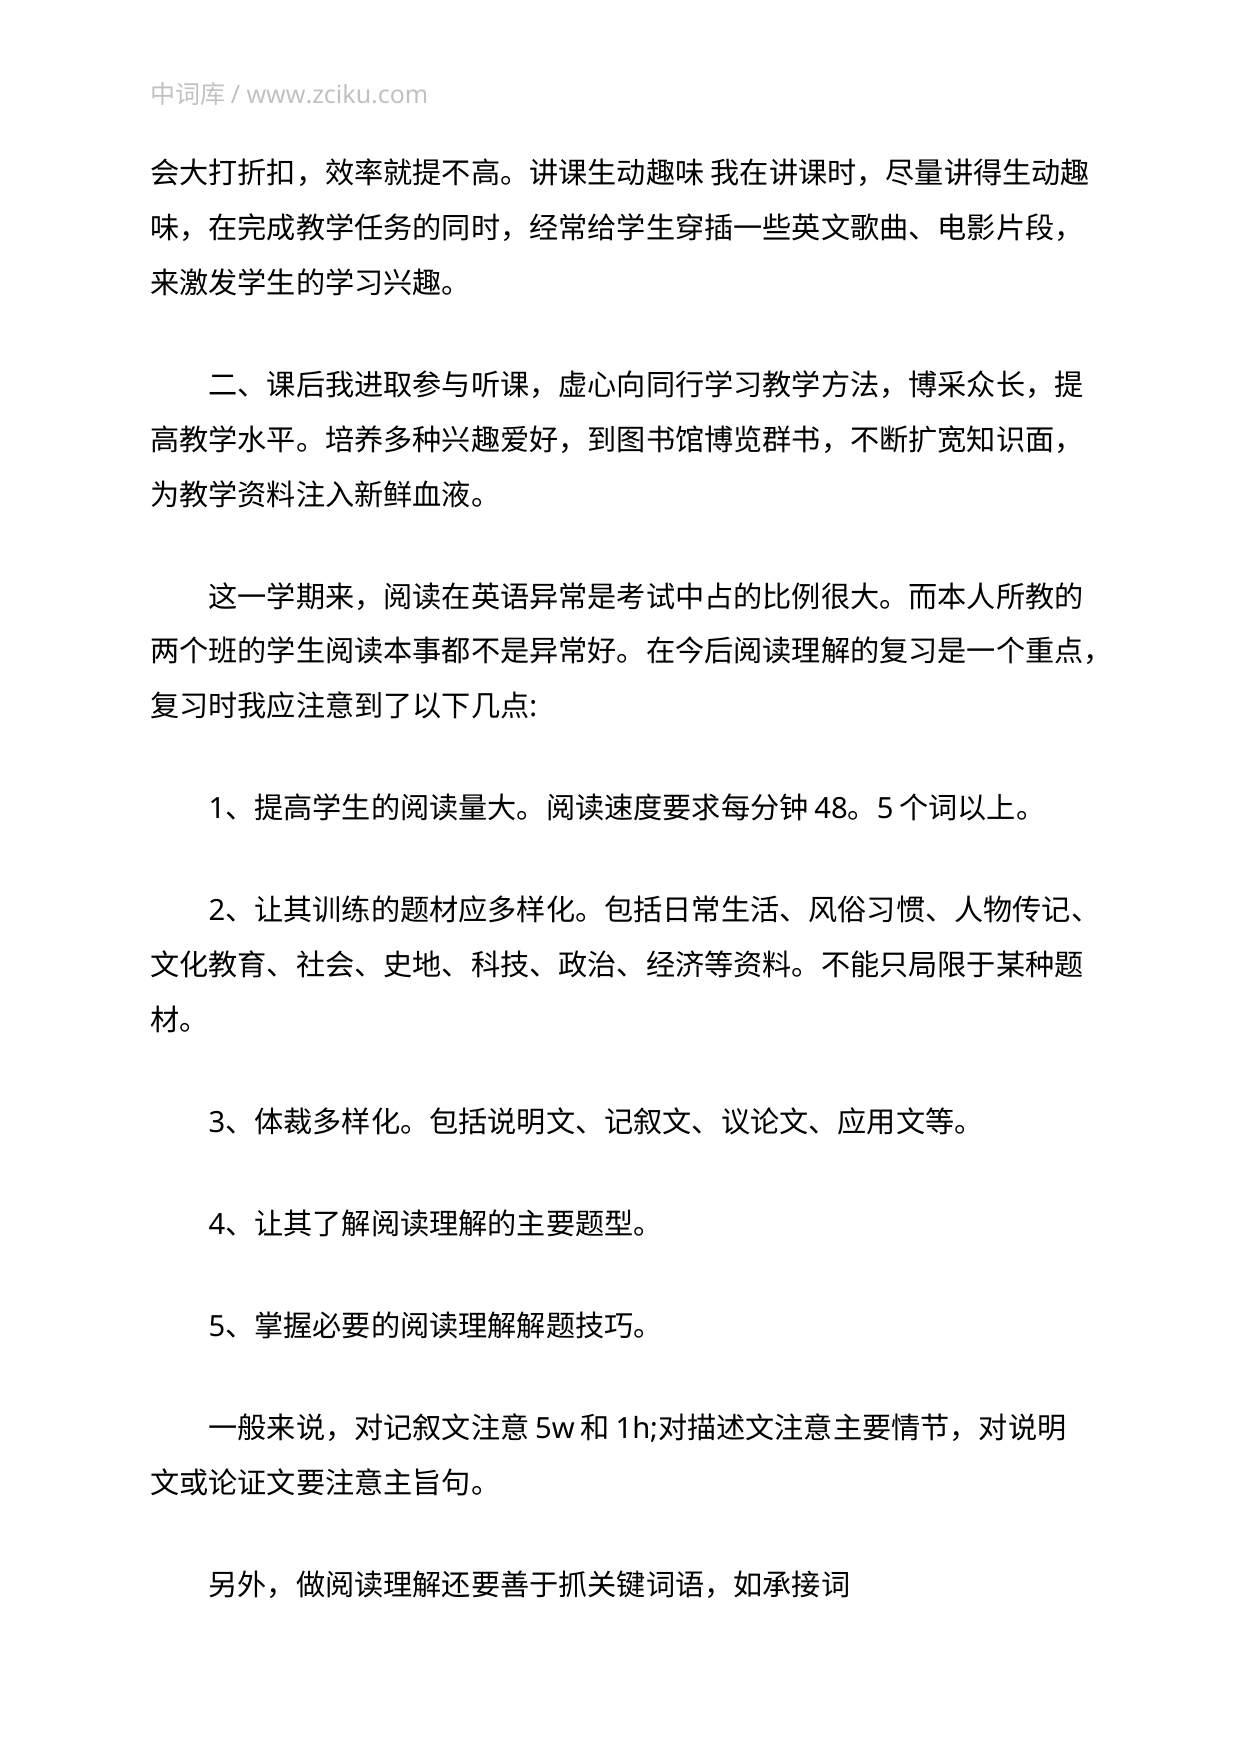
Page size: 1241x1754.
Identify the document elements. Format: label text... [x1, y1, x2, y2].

text 5、掌握必要的阅读理解解题技巧。 [150, 1302, 1090, 1345]
text 二、课后我进取参与听课，虚心向同行学习教学方法，博采众长，提高教学水平。培养多种兴趣爱好，到图书馆博览群书，不断扩宽知识面，为教学资料注入新鲜血液。 [150, 362, 1090, 514]
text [150, 1561, 1090, 1603]
text 这一学期来，阅读在英语异常是考试中占的比例很大。而本人所教的两个班的学生阅读本事都不是异常好。在今后阅读理解的复习是一个重点，复习时我应注意到了以下几点: [150, 573, 1090, 725]
text 1、提高学生的阅读量大。阅读速度要求每分钟48。5个词以上。 [150, 785, 1090, 827]
text 2、让其训练的题材应多样化。包括日常生活、风俗习惯、人物传记、文化教育、社会、史地、科技、政治、经济等资料。不能只局限于某种题材。 [150, 887, 1090, 1039]
text 4、让其了解阅读理解的主要题型。 [150, 1201, 1090, 1243]
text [150, 150, 1090, 302]
text 3、体裁多样化。包括说明文、记叙文、议论文、应用文等。 [150, 1098, 1090, 1141]
text 一般来说，对记叙文注意5w和1h;对描述文注意主要情节，对说明文或论证文要注意主旨句。 [150, 1404, 1090, 1502]
